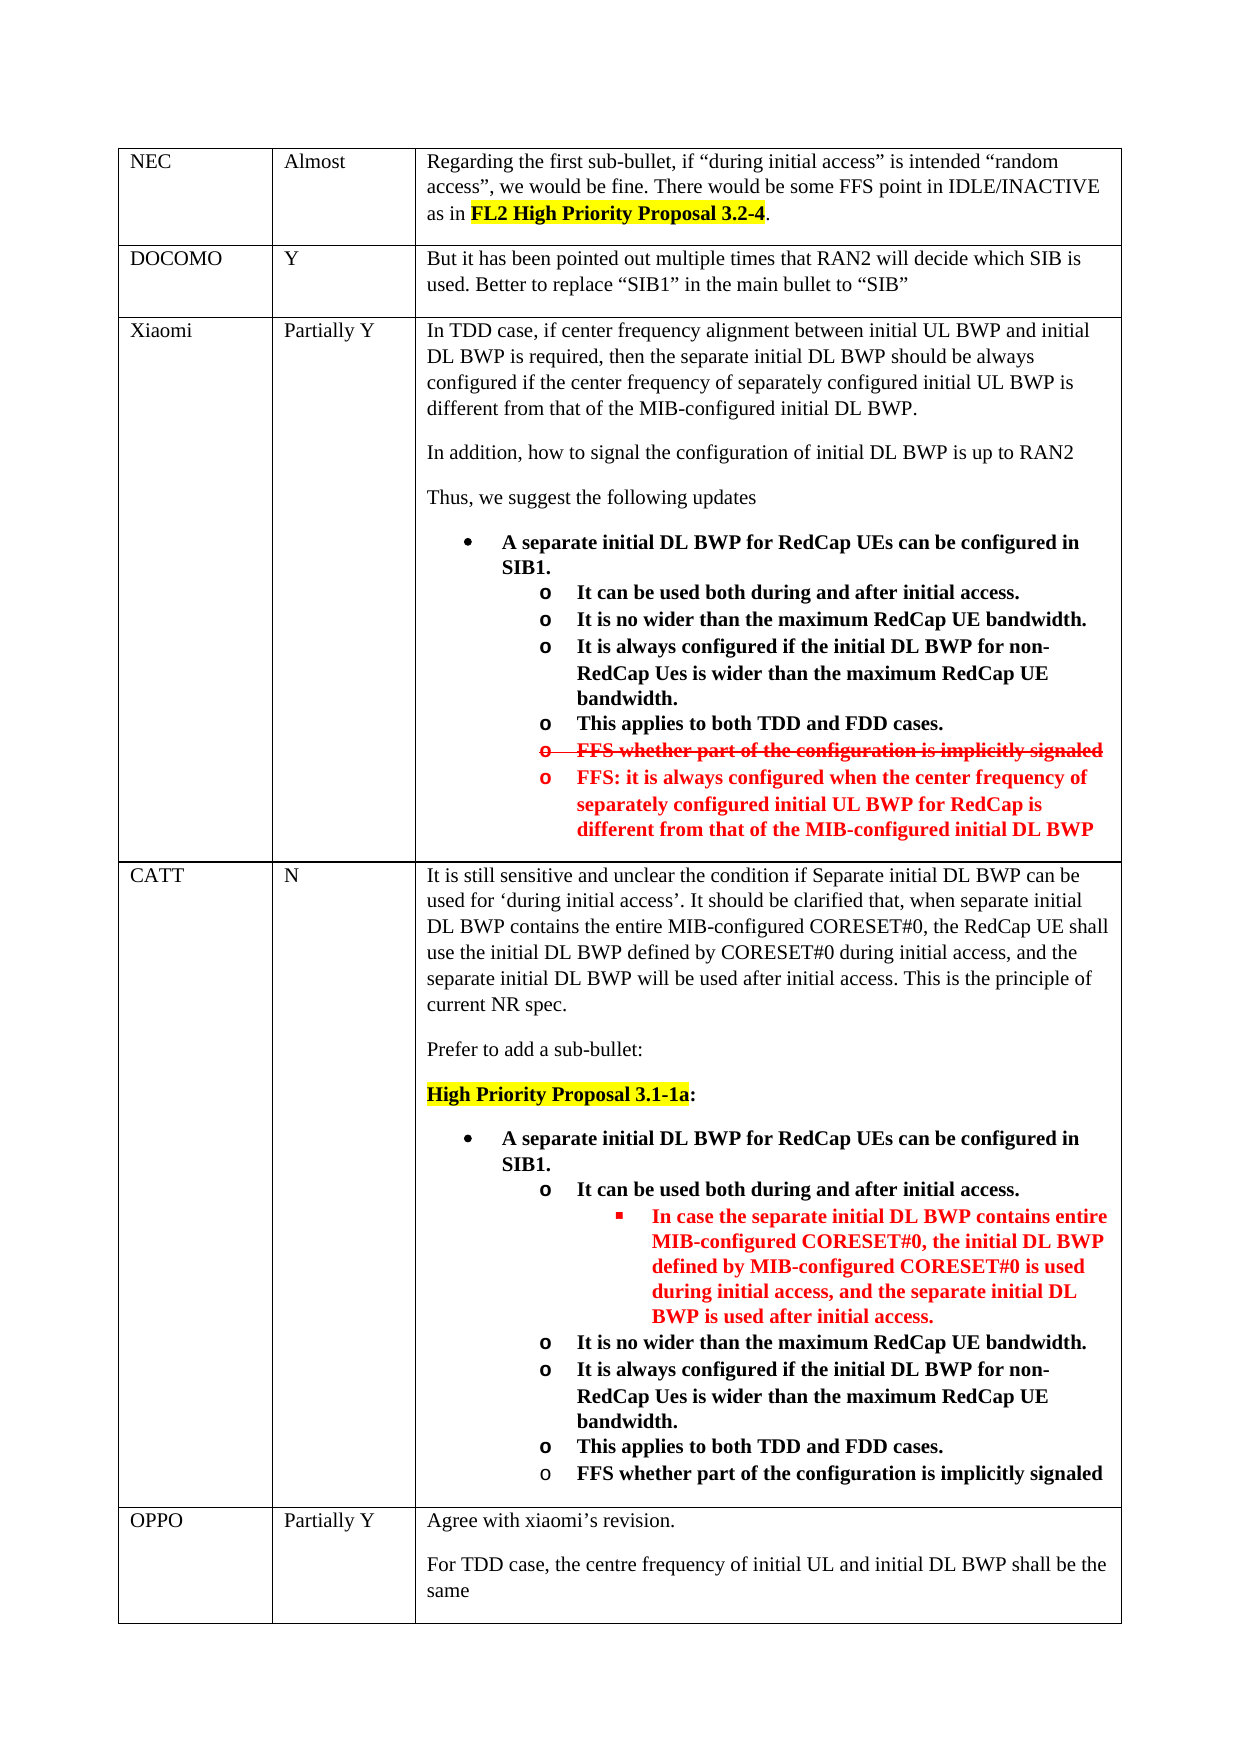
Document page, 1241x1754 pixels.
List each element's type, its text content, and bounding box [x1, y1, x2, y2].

table_cell But it has been pointed out multiple times that RAN2 will decide which SIB is used. Better to replace “SIB1” in the main bullet to “SIB” [416, 246, 1121, 317]
table_cell N [273, 863, 415, 1507]
table_cell Almost [273, 149, 415, 245]
table_cell NEC [119, 149, 272, 245]
table_cell Regarding the first sub-bullet, if “during initial access” is intended “random access”, we would be fine. There would be some FFS point in IDLE/INACTIVE as in FL2 High Priority Proposal 3.2-4. [416, 149, 1121, 245]
table_cell In TDD case, if center frequency alignment between initial UL BWP and initial DL BWP is required, then the separate initial DL BWP should be always configured if the center frequency of separately configured initial UL BWP is different from that of the MIB-configured initial DL BWP. In addition, how to signal the configuration of initial DL BWP is up to RAN2 Thus, we suggest the following updates A separate initial DL BWP for RedCap UEs can be configured in SIB1. It can be used both during and after initial access. It is no wider than the maximum RedCap UE bandwidth. It is always configured if the initial DL BWP for non-RedCap Ues is wider than the maximum RedCap UE bandwidth. This applies to both TDD and FDD cases. FFS whether part of the configuration is implicitly signaled FFS: it is always configured when the center frequency of separately configured initial UL BWP for RedCap is different from that of the MIB-configured initial DL BWP [416, 318, 1121, 861]
table_cell Xiaomi [119, 318, 272, 861]
table_cell Partially Y [273, 1508, 415, 1623]
table_cell Y [273, 246, 415, 317]
table_cell OPPO [119, 1508, 272, 1623]
table_cell CATT [119, 863, 272, 1507]
table_cell DOCOMO [119, 246, 272, 317]
table_cell Partially Y [273, 318, 415, 861]
table_cell It is still sensitive and unclear the condition if Separate initial DL BWP can be used for ‘during initial access’. It should be clarified that, when separate initial DL BWP contains the entire MIB-configured CORESET#0, the RedCap UE shall use the initial DL BWP defined by CORESET#0 during initial access, and the separate initial DL BWP will be used after initial access. This is the principle of current NR spec. Prefer to add a sub-bullet: High Priority Proposal 3.1-1a: A separate initial DL BWP for RedCap UEs can be configured in SIB1. It can be used both during and after initial access. In case the separate initial DL BWP contains entire MIB-configured CORESET#0, the initial DL BWP defined by MIB-configured CORESET#0 is used during initial access, and the separate initial DL BWP is used after initial access. It is no wider than the maximum RedCap UE bandwidth. It is always configured if the initial DL BWP for non-RedCap Ues is wider than the maximum RedCap UE bandwidth. This applies to both TDD and FDD cases. FFS whether part of the configuration is implicitly signaled [416, 863, 1121, 1507]
table_cell Agree with xiaomi’s revision. For TDD case, the centre frequency of initial UL and initial DL BWP shall be the same [416, 1508, 1121, 1623]
